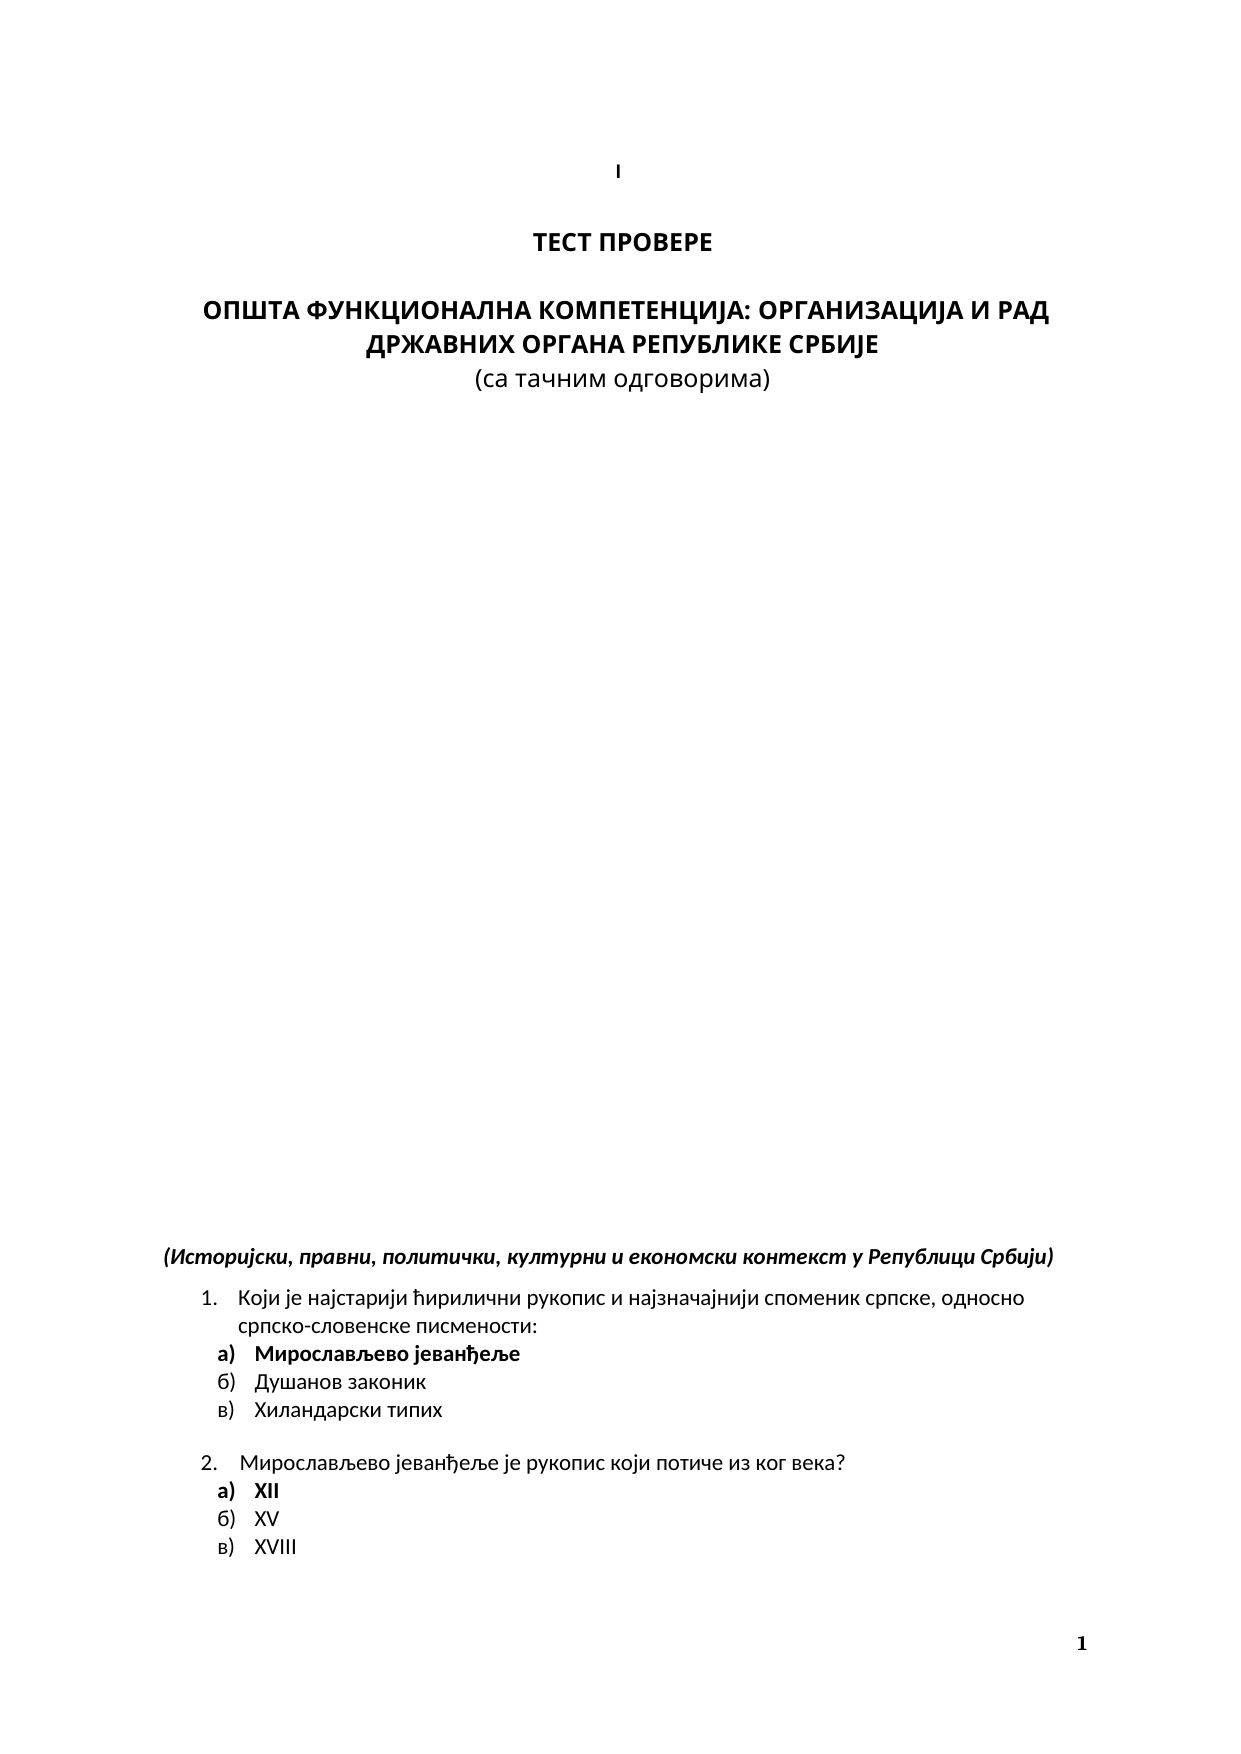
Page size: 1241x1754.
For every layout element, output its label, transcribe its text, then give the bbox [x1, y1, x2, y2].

text б) XV [217, 1504, 1082, 1532]
subtitle (Историјски, правни, политички, културни и економски контекст у Републици Србији) [163, 1246, 1082, 1269]
text а) XII [217, 1476, 1082, 1504]
text ОПШТА ФУНКЦИОНАЛНА КОМПЕТЕНЦИЈА: OРГАНИЗАЦИЈА И РАД ДРЖАВНИХ ОРГАНА РЕПУБЛИКЕ СРБИЈЕ [163, 293, 1082, 361]
text ТЕСТ ПРОВЕРЕ [163, 224, 1082, 259]
text (са тачним одговорима) [163, 361, 1082, 395]
list Који је најстарији ћирилични рукопис и најзначајнији споменик српске, односно српско-словенске писмености: [200, 1283, 1082, 1339]
text а) Мирослављево јеванђеље [217, 1339, 1082, 1367]
list Мирослављево јеванђеље је рукопис који потиче из ког века? [200, 1448, 1082, 1476]
text в) Хиландарски типих [217, 1395, 1082, 1423]
text б) Душанов законик [217, 1367, 1082, 1395]
text в) XVIII [217, 1532, 1082, 1560]
